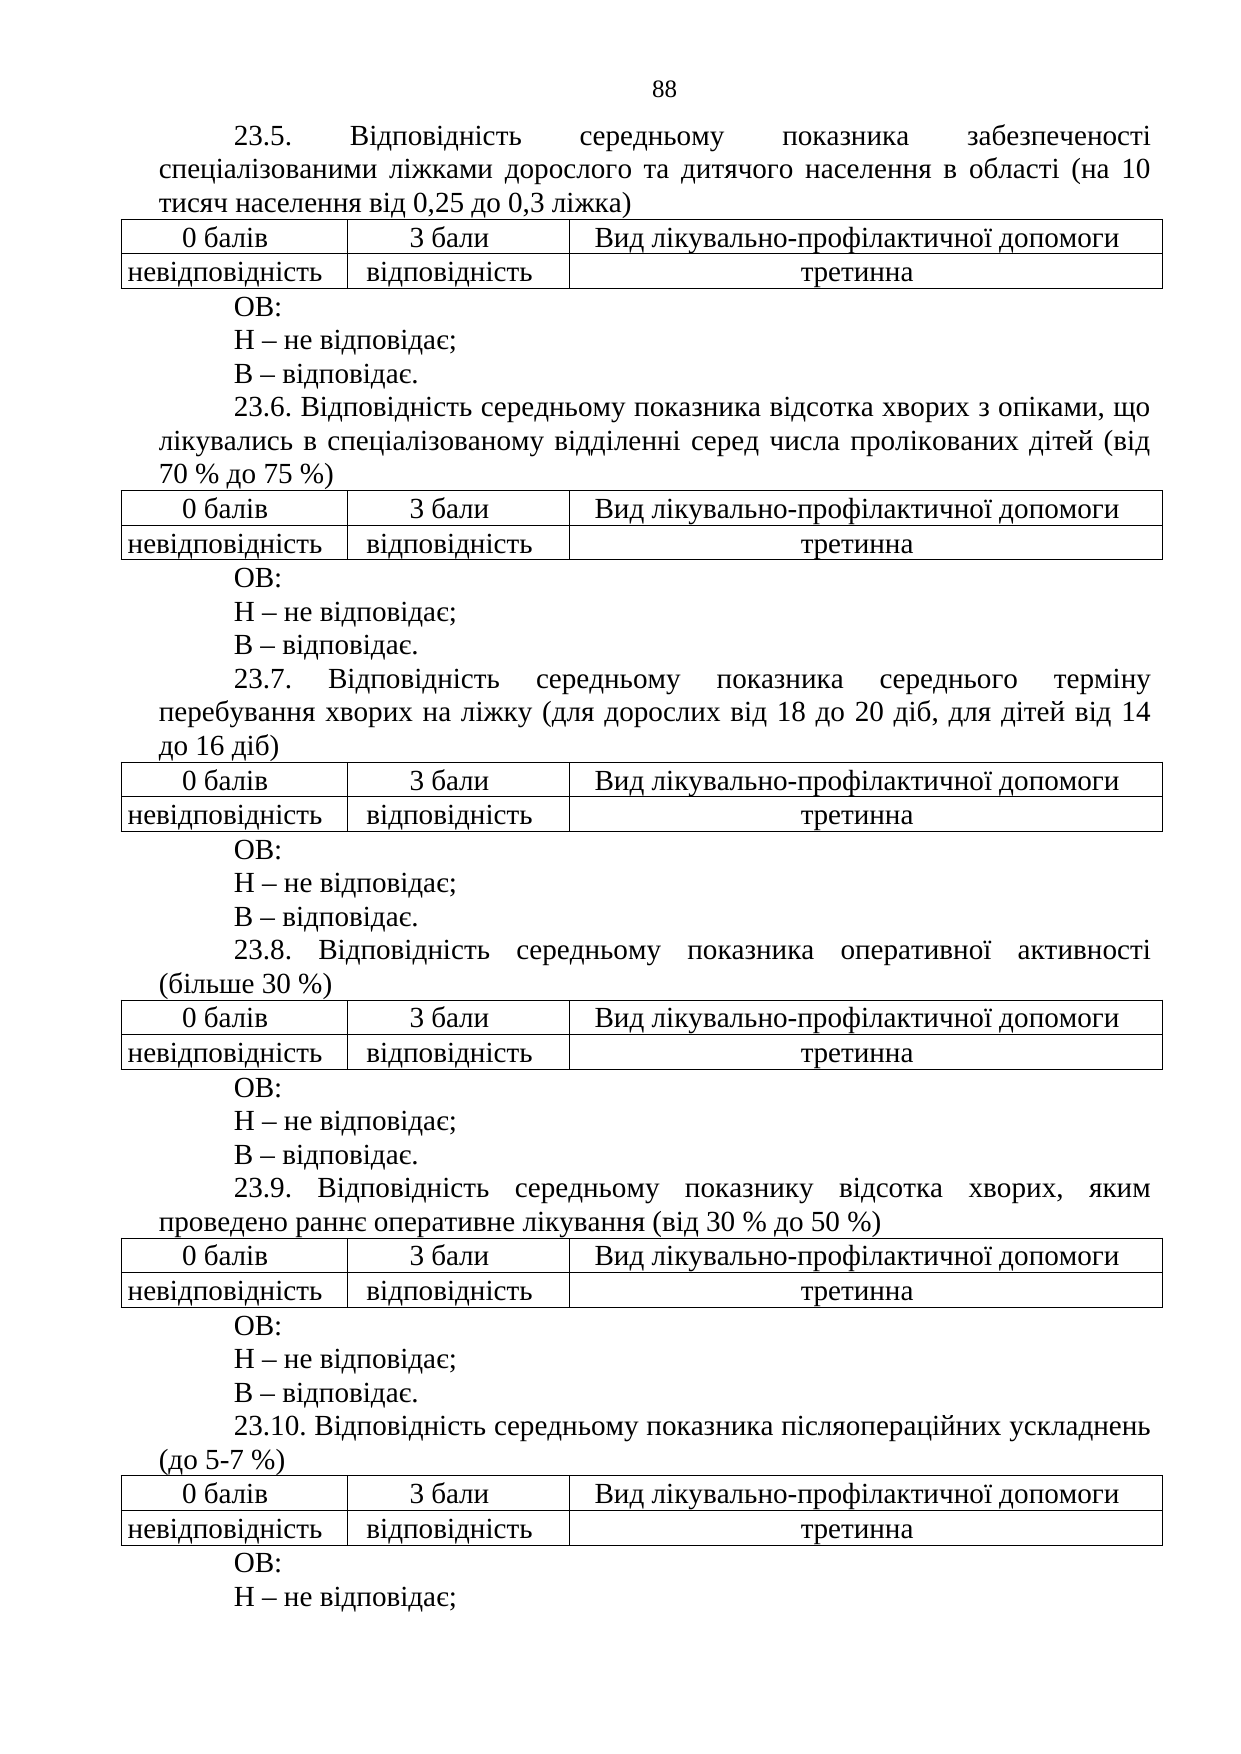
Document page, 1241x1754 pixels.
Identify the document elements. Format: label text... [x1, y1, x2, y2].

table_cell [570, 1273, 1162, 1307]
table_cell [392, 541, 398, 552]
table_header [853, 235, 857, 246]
text 23.5. Відповідність середньому показника забезпеченості спеціалізованими ліжками дорослого та дитячого населення в області (на 10 тисяч населення від 0,25 до 0,3 ліжка) [158, 118, 1152, 219]
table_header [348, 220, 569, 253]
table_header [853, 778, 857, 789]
text 23.7. Відповідність середньому показника середнього терміну перебування хворих на ліжку (для дорослих від 18 до 20 діб, для дітей від 14 до 16 діб) [158, 661, 1152, 762]
text Н – не відповідає; [158, 594, 1152, 627]
text 23.9. Відповідність середньому показнику відсотка хворих, яким проведено раннє оперативне лікування (від 30 % до 50 %) [158, 1170, 1152, 1237]
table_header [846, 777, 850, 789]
text В – відповідає. [158, 627, 1152, 661]
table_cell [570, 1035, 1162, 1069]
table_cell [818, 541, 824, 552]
text 23.10. Відповідність середньому показника післяопераційних ускладнень (до 5-7 %) [158, 1408, 1152, 1475]
text 23.8. Відповідність середньому показника оперативної активності (більше 30 %) [158, 932, 1152, 999]
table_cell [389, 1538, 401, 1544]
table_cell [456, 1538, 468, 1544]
text ОВ: [158, 289, 1152, 322]
text ОВ: [158, 1308, 1152, 1341]
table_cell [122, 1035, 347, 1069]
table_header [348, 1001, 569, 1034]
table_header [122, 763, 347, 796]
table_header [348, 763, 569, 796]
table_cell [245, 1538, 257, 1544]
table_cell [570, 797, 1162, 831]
text Н – не відповідає; [158, 1103, 1152, 1137]
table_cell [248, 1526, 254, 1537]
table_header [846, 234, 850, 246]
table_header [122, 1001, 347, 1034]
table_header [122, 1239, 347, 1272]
text В – відповідає. [158, 899, 1152, 932]
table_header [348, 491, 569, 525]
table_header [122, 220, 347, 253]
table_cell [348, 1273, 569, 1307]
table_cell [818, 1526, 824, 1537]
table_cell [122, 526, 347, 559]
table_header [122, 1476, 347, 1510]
text Н – не відповідає; [158, 1341, 1152, 1375]
text ОВ: [158, 1546, 1152, 1579]
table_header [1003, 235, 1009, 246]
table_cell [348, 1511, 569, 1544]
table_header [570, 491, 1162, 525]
text Н – не відповідає; [158, 322, 1152, 356]
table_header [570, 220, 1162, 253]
text В – відповідає. [158, 356, 1152, 389]
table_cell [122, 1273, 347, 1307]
text ОВ: [158, 1070, 1152, 1103]
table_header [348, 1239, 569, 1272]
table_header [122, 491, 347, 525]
text Н – не відповідає; [158, 1579, 1152, 1613]
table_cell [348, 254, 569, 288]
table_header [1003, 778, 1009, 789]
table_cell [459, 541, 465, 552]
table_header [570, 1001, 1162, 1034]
text Н – не відповідає; [158, 865, 1152, 899]
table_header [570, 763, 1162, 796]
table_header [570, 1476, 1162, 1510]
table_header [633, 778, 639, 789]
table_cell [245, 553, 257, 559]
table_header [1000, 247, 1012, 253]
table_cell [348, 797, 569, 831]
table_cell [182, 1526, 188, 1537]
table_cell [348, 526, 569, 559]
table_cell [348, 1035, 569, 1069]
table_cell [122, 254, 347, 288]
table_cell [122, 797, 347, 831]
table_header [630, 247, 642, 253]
text ОВ: [158, 832, 1152, 865]
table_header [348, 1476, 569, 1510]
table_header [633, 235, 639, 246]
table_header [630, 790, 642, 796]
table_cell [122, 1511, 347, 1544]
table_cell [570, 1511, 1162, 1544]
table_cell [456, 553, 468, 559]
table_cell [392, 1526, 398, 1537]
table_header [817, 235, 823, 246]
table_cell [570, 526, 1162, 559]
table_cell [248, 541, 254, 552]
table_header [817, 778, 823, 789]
text ОВ: [158, 560, 1152, 594]
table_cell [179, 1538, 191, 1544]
text В – відповідає. [158, 1137, 1152, 1170]
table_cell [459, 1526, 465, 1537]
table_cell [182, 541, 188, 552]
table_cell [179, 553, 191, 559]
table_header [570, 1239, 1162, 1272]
text В – відповідає. [158, 1375, 1152, 1408]
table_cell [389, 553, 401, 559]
text 23.6. Відповідність середньому показника відсотка хворих з опіками, що лікувались в спеціалізованому відділенні серед числа пролікованих дітей (від 70 % до 75 %) [158, 389, 1152, 490]
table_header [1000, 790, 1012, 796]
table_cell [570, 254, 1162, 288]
